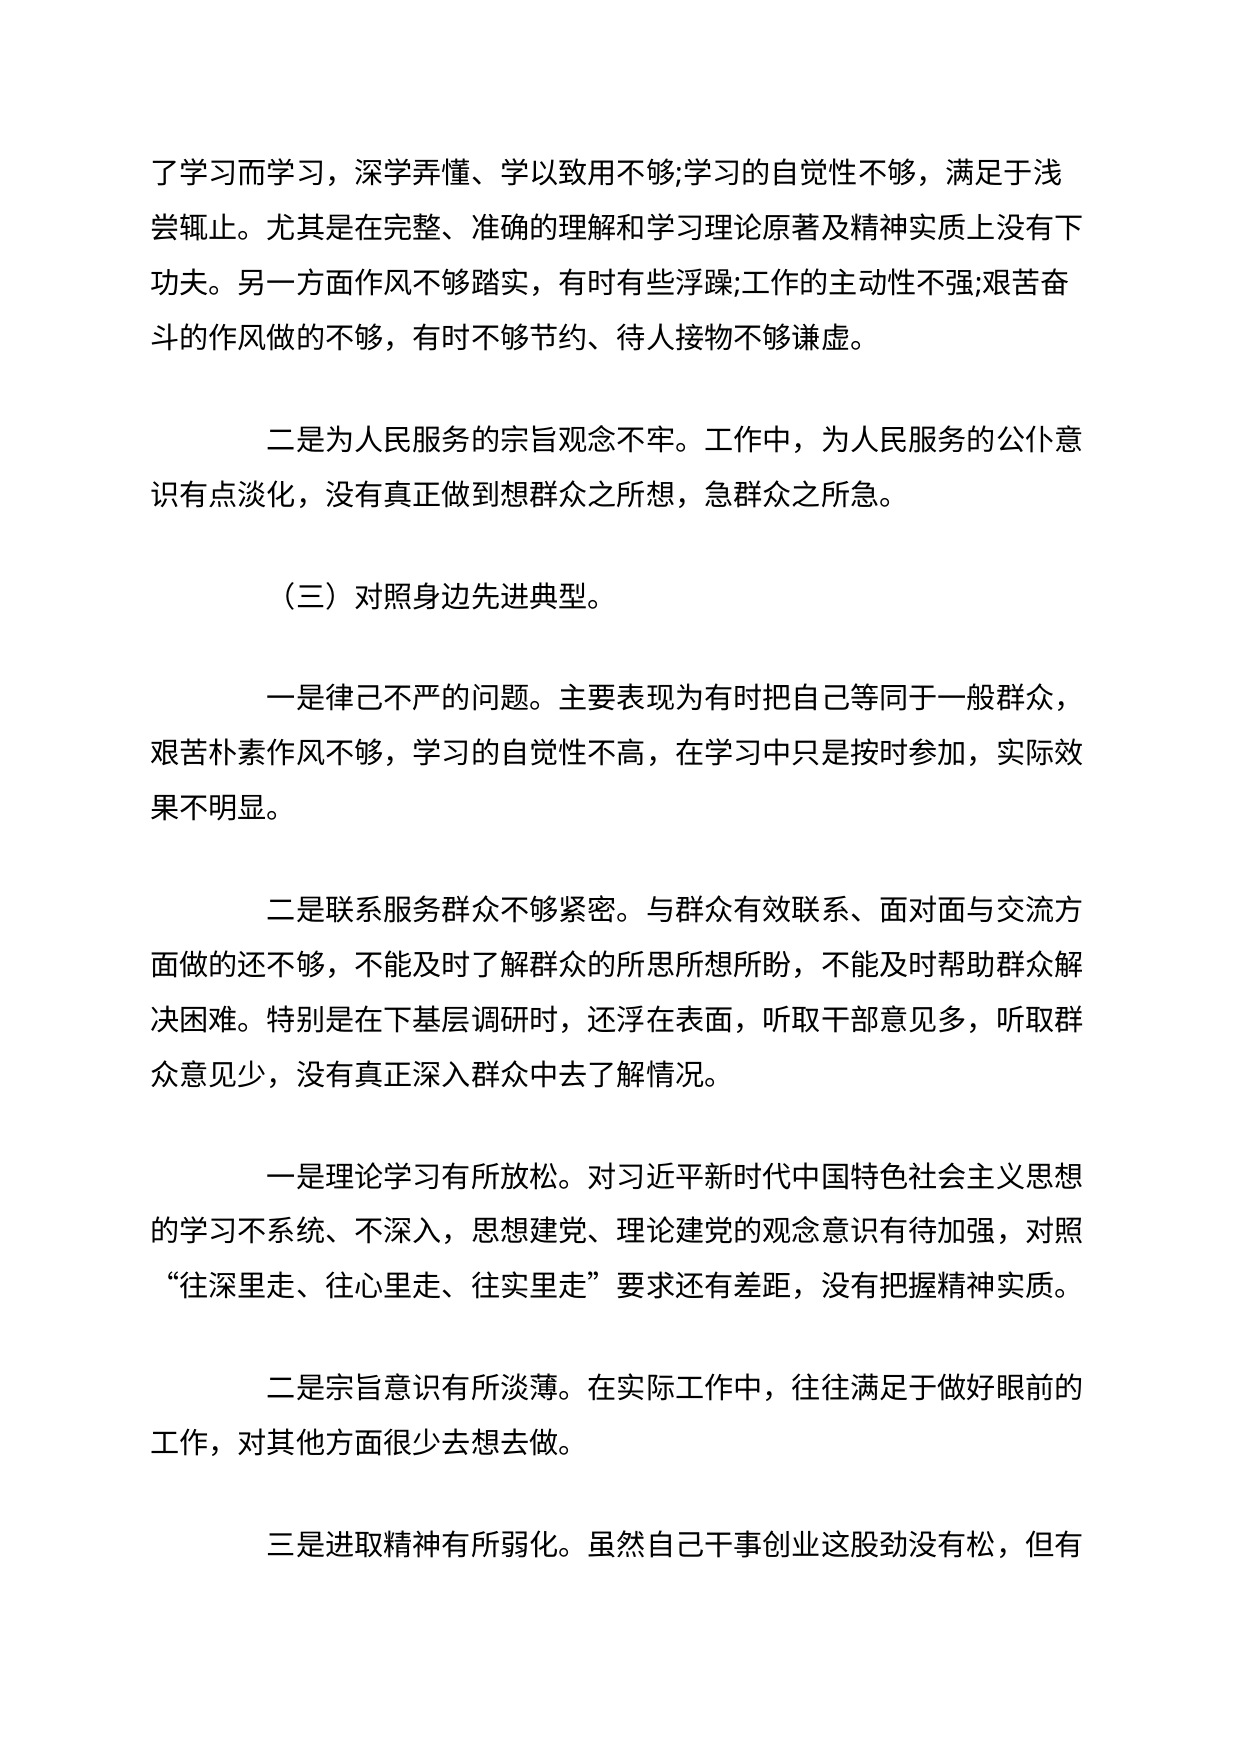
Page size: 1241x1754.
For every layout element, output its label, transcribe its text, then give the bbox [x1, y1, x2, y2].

text （三）对照身边先进典型。 [150, 573, 1090, 616]
text 二是宗旨意识有所淡薄。在实际工作中，往往满足于做好眼前的工作，对其他方面很少去想去做。 [150, 1365, 1090, 1462]
text 一是理论学习有所放松。对习近平新时代中国特色社会主义思想的学习不系统、不深入，思想建党、理论建党的观念意识有待加强，对照“往深里走、往心里走、往实里走”要求还有差距，没有把握精神实质。 [150, 1153, 1090, 1305]
text 二是联系服务群众不够紧密。与群众有效联系、面对面与交流方面做的还不够，不能及时了解群众的所思所想所盼，不能及时帮助群众解决困难。特别是在下基层调研时，还浮在表面，听取干部意见多，听取群众意见少，没有真正深入群众中去了解情况。 [150, 887, 1090, 1094]
text 二是为人民服务的宗旨观念不牢。工作中，为人民服务的公仆意识有点淡化，没有真正做到想群众之所想，急群众之所急。 [150, 417, 1090, 514]
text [150, 150, 1090, 357]
text 一是律己不严的问题。主要表现为有时把自己等同于一般群众，艰苦朴素作风不够，学习的自觉性不高，在学习中只是按时参加，实际效果不明显。 [150, 675, 1090, 827]
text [150, 1521, 1090, 1564]
